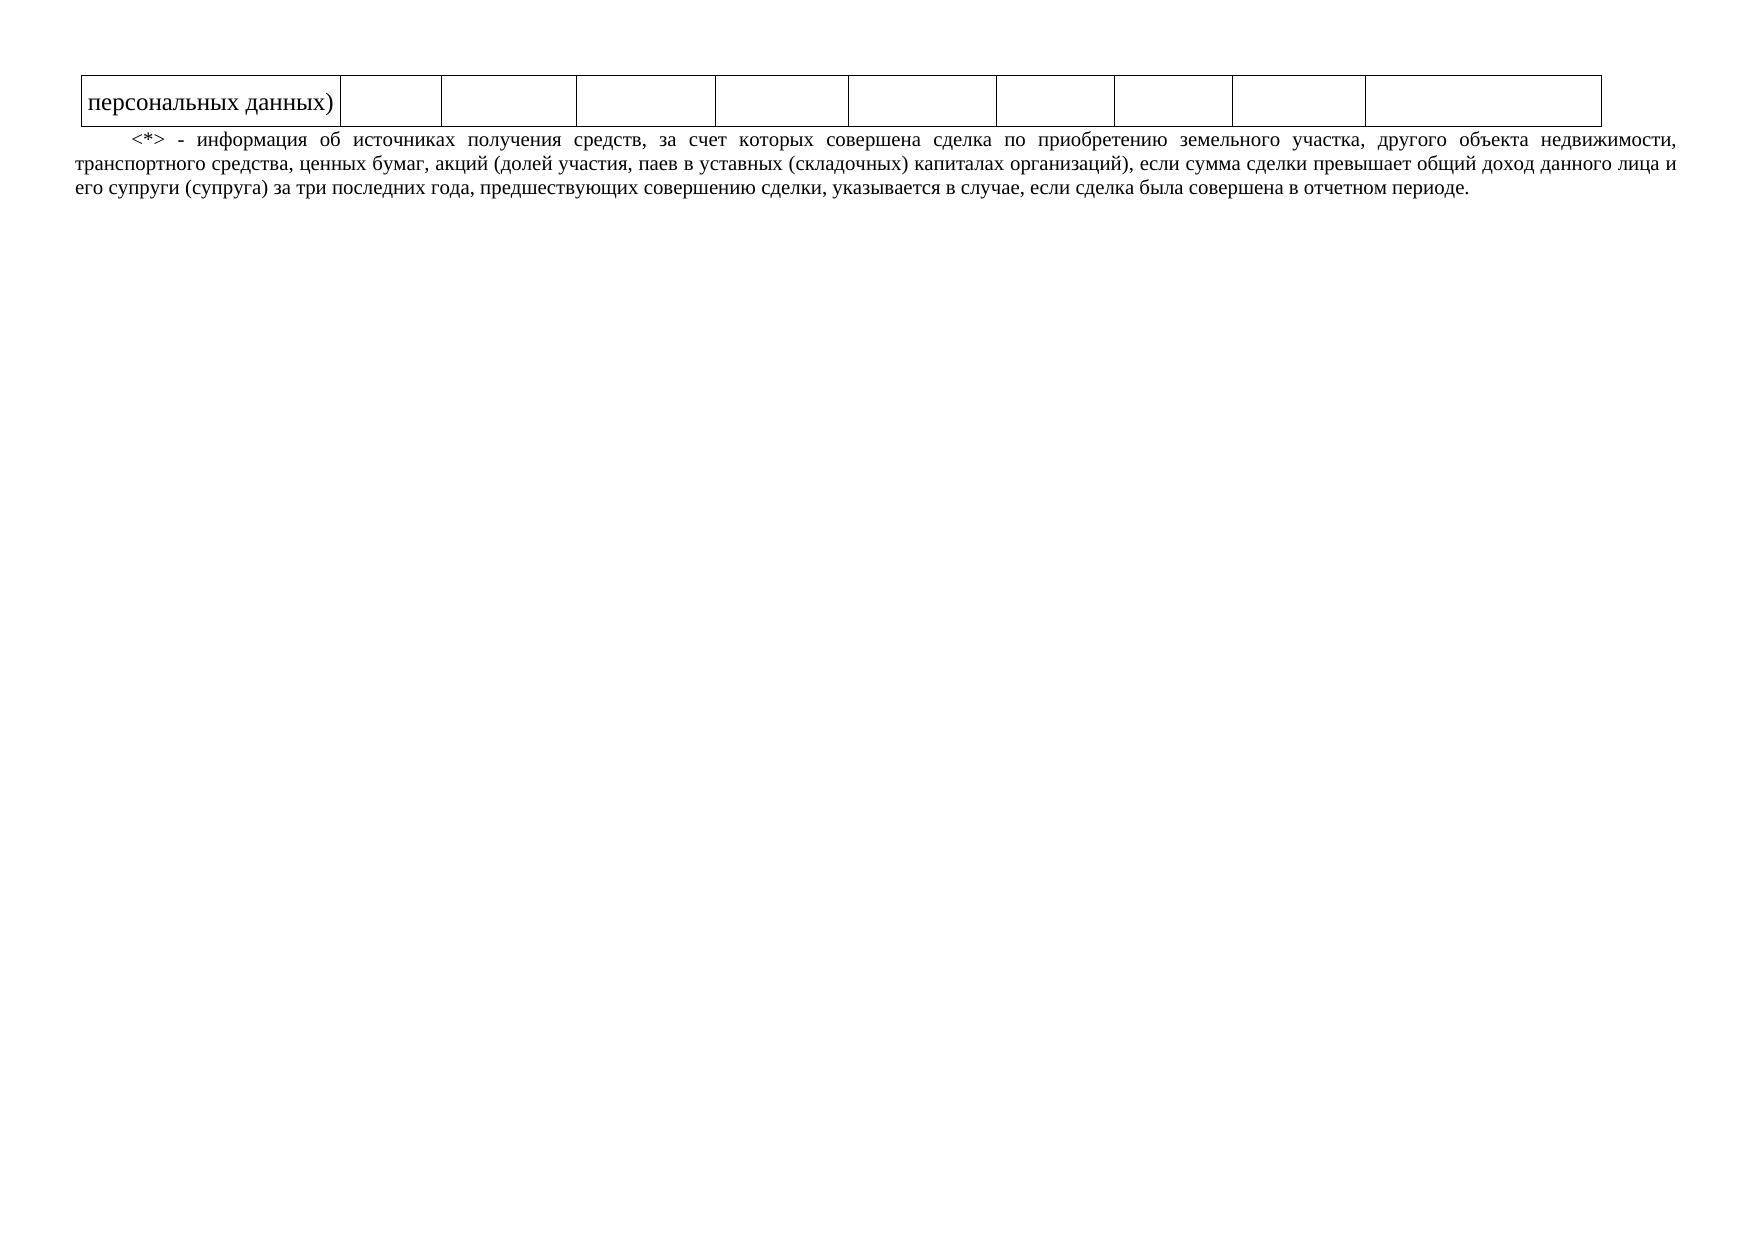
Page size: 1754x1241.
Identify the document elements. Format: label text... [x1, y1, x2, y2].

table_cell [849, 76, 996, 126]
table_cell [1115, 76, 1232, 126]
text <*> - информация об источниках получения средств, за счет которых совершена сделка по приобретению земельного участка, другого объекта недвижимости, транспортного средства, ценных бумаг, акций (долей участия, паев в уставных (складочных) капиталах организаций), если сумма сделки превышает общий доход данного лица и его супруги (супруга) за три последних года, предшествующих совершению сделки, указывается в случае, если сделка была совершена в отчетном периоде. [75, 127, 1679, 199]
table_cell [82, 76, 340, 126]
table_cell [997, 76, 1114, 126]
table_cell [1366, 76, 1601, 126]
table_cell [341, 76, 441, 126]
table_cell [442, 76, 576, 126]
table_cell [716, 76, 848, 126]
table_cell [577, 76, 715, 126]
table_cell [1233, 76, 1365, 126]
